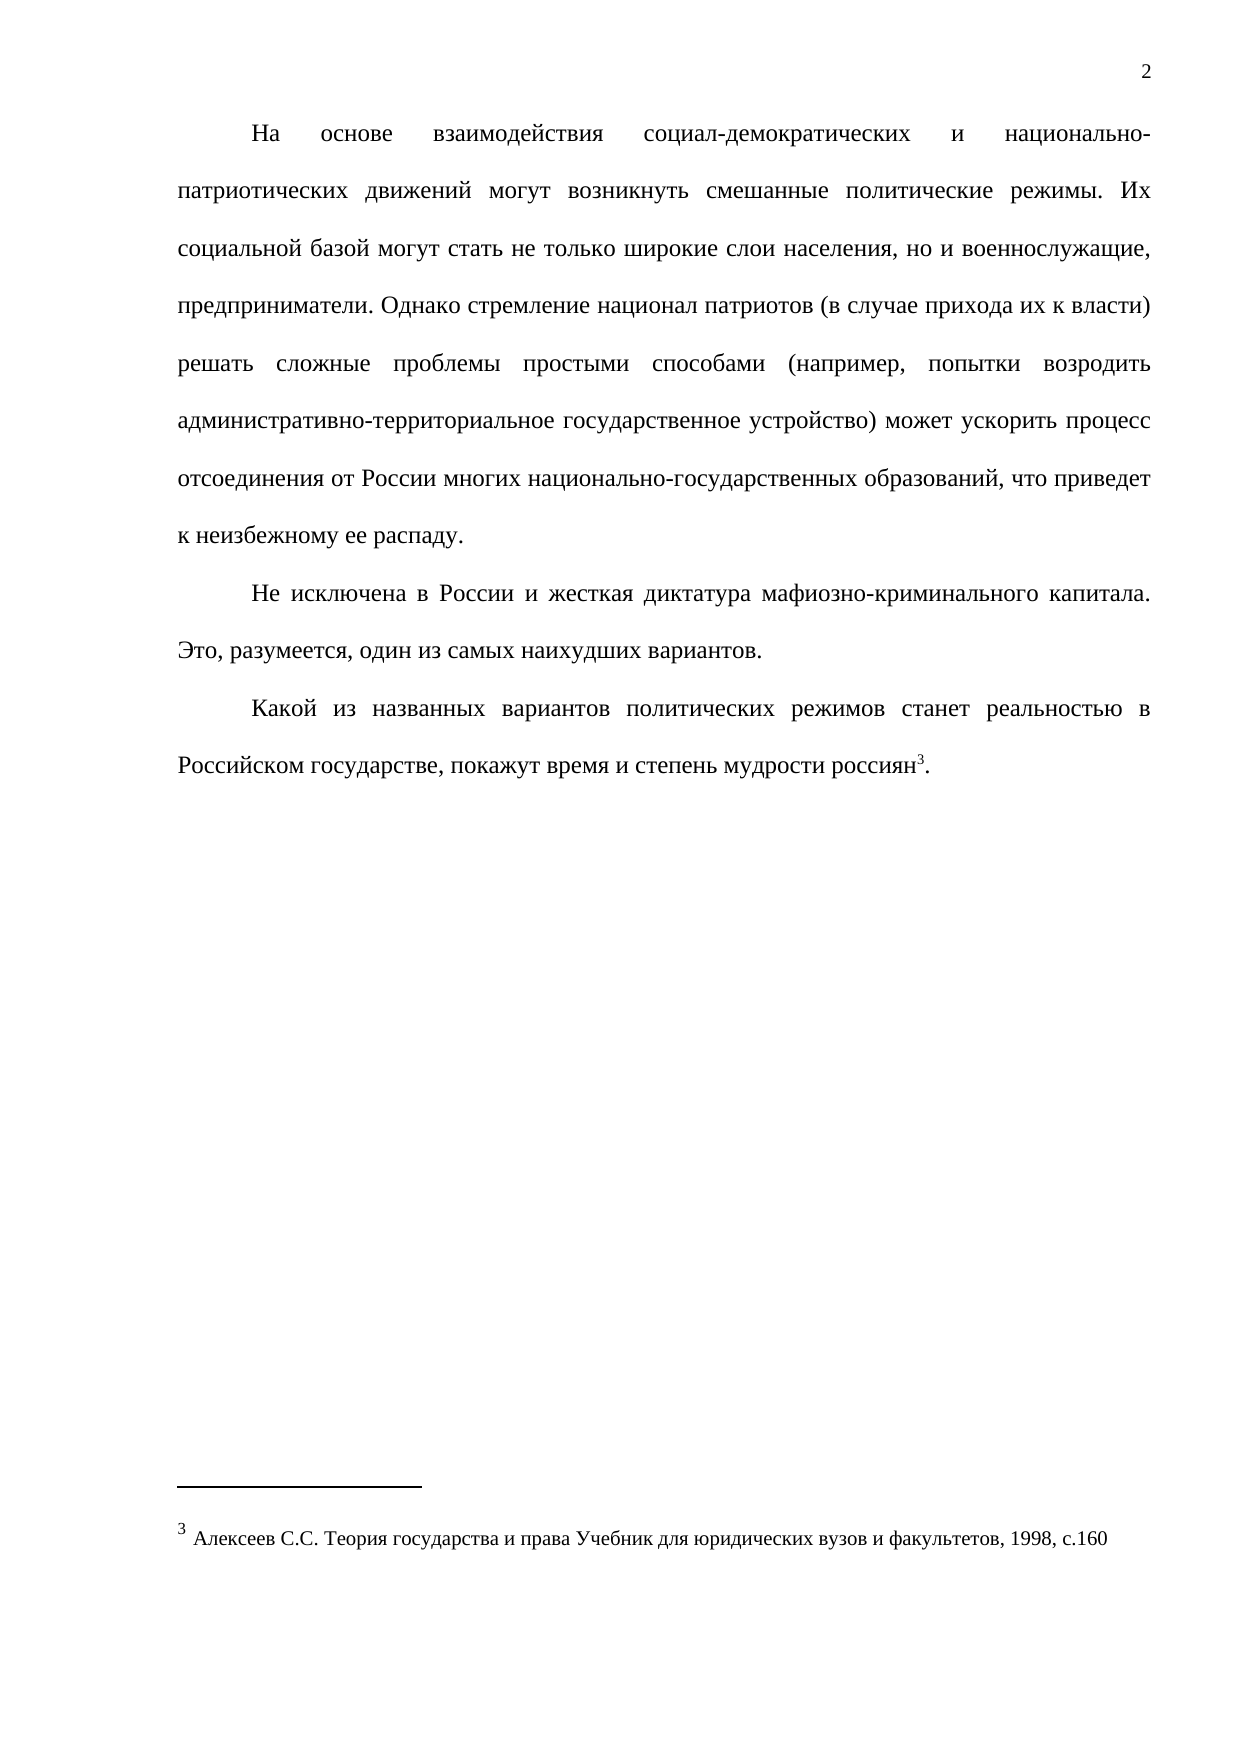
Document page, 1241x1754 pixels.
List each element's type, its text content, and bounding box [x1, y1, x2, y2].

text Не исключена в России и жесткая диктатура мафиозно-криминального капитала. Это, разумеется, один из самых наихудших вариантов. [177, 578, 1152, 664]
text Какой из названных вариантов политических режимов станет реальностью в Российском государстве, покажут время и степень мудрости россиян. [177, 693, 1152, 779]
text На основе взаимодействия социал-демократических и национально-патриотических движений могут возникнуть смешанные политические режимы. Их социальной базой могут стать не только широкие слои населения, но и военнослужащие, предприниматели. Однако стремление национал патриотов (в случае прихода их к власти) решать сложные проблемы простыми способами (например, попытки возродить административно-территориальное государственное устройство) может ускорить процесс отсоединения от России многих национально-государственных образований, что приведет к неизбежному ее распаду. [177, 118, 1152, 549]
